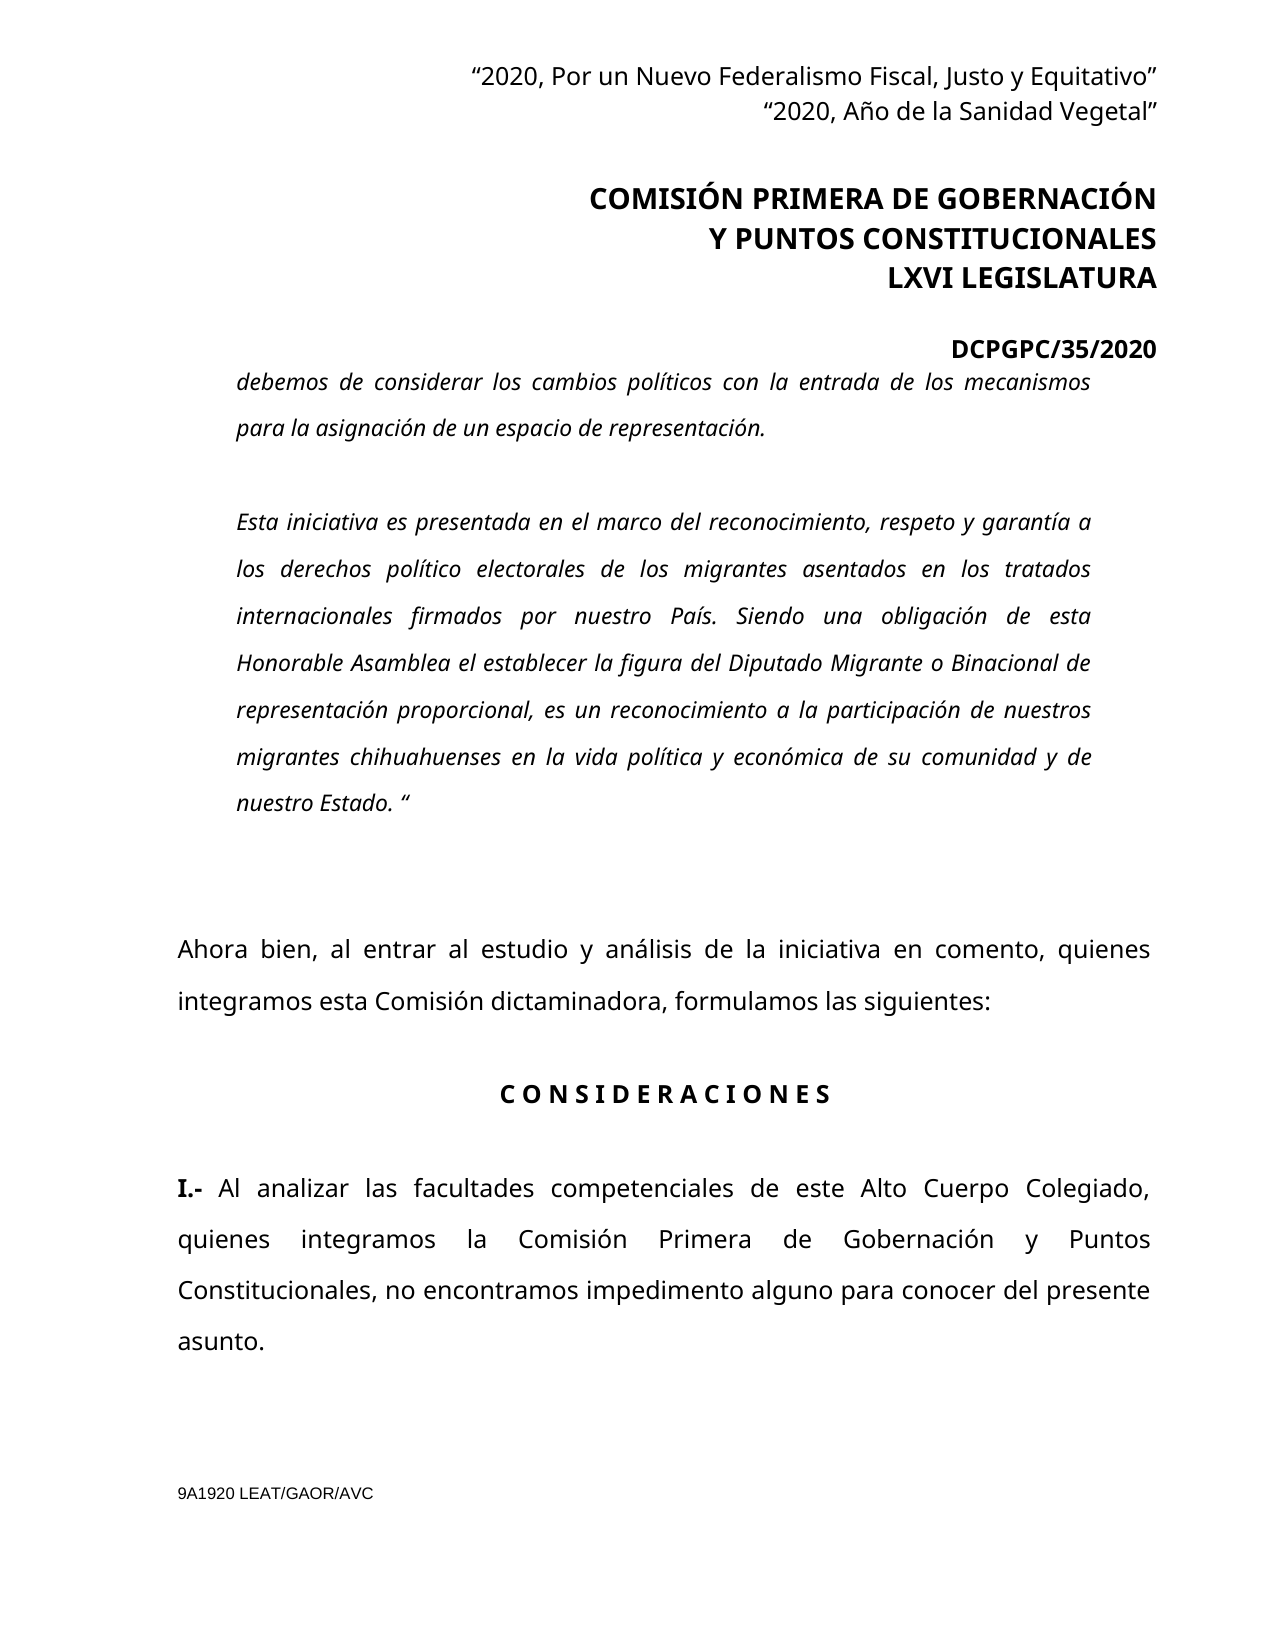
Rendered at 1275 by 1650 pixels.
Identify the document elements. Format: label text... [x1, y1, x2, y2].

text C O N S I D E R A C I O N E S [177, 1077, 1152, 1111]
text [236, 365, 1092, 443]
text I.- Al analizar las facultades competenciales de este Alto Cuerpo Colegiado, quienes integramos la Comisión Primera de Gobernación y Puntos Constitucionales, no encontramos impedimento alguno para conocer del presente asunto. [177, 1170, 1152, 1358]
text Esta iniciativa es presentada en el marco del reconocimiento, respeto y garantía a los derechos político electorales de los migrantes asentados en los tratados internacionales firmados por nuestro País. Siendo una obligación de esta Honorable Asamblea el establecer la figura del Diputado Migrante o Binacional de representación proporcional, es un reconocimiento a la participación de nuestros migrantes chihuahuenses en la vida política y económica de su comunidad y de nuestro Estado. “ [236, 506, 1092, 818]
text Ahora bien, al entrar al estudio y análisis de la iniciativa en comento, quienes integramos esta Comisión dictaminadora, formulamos las siguientes: [177, 932, 1152, 1017]
